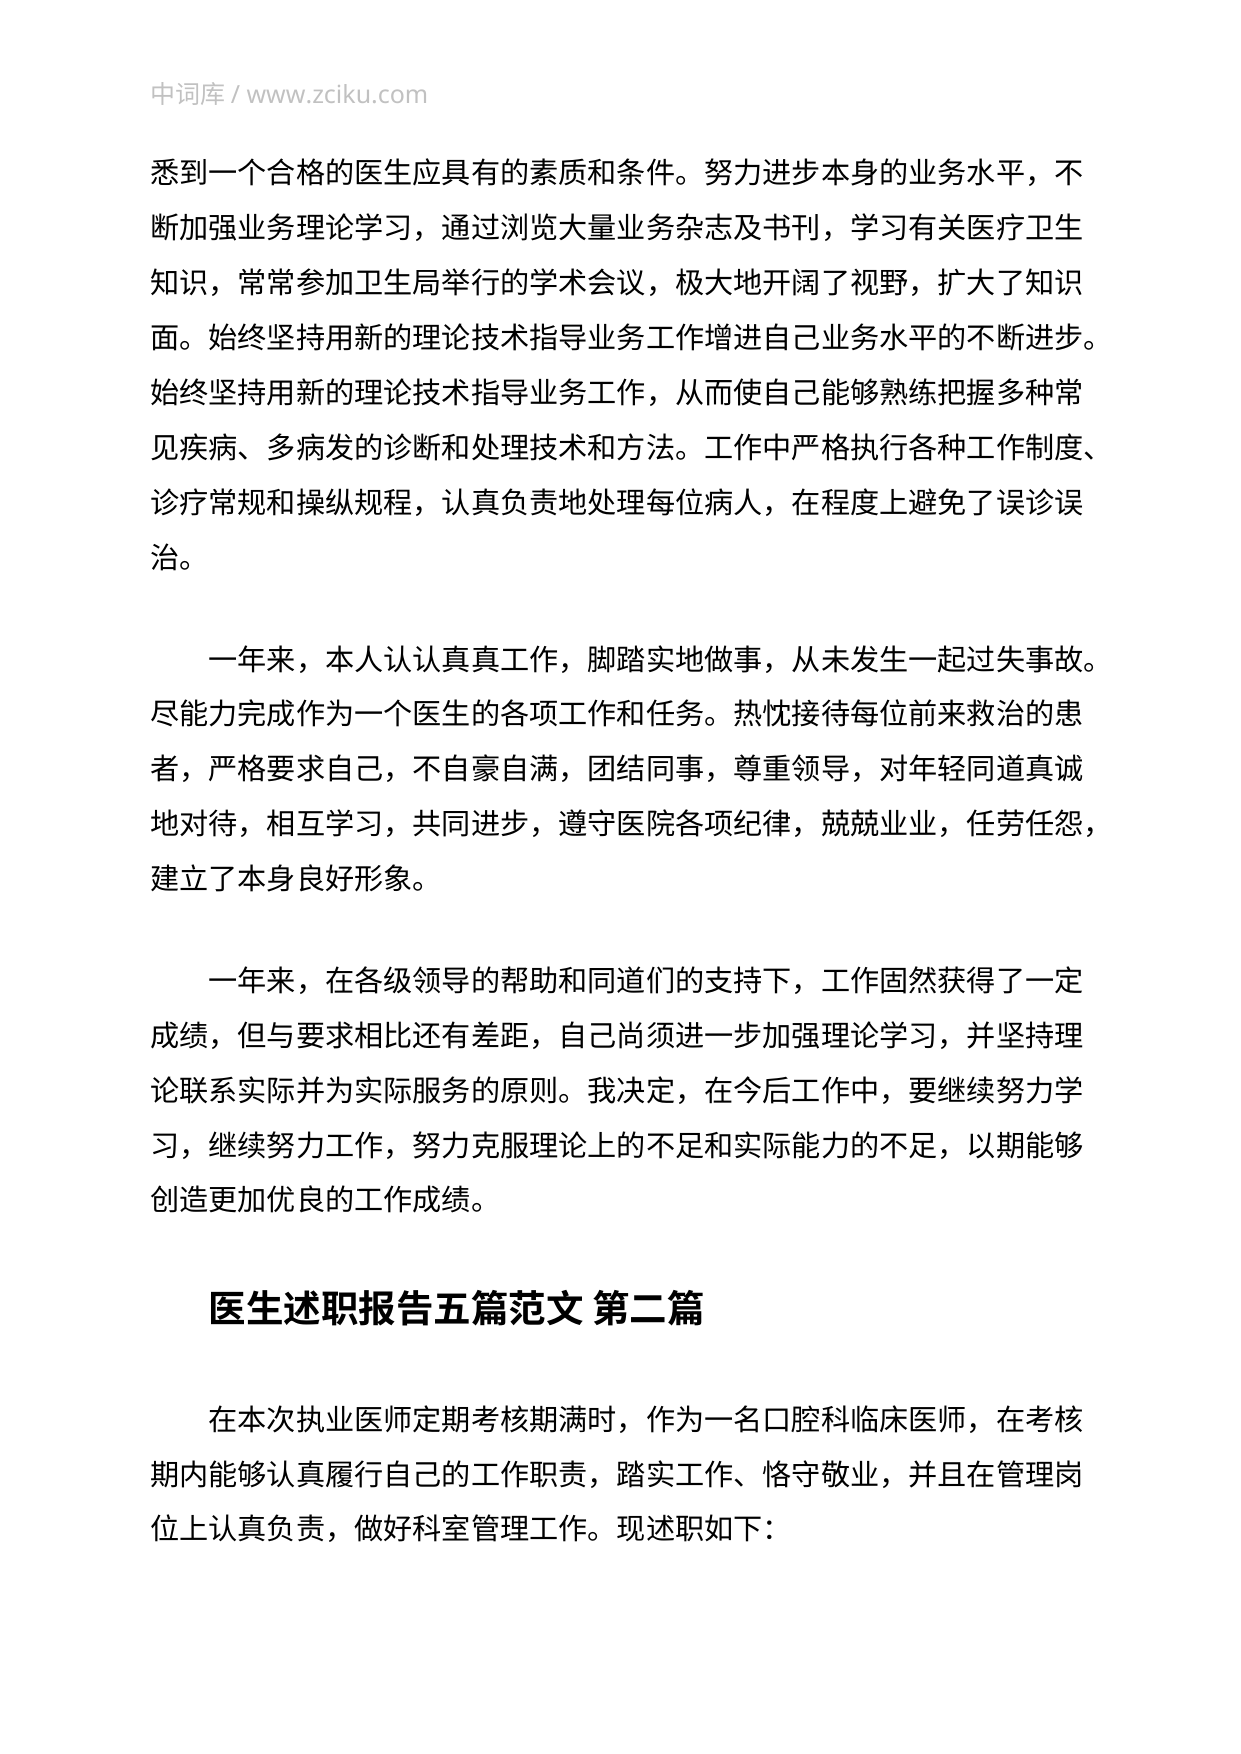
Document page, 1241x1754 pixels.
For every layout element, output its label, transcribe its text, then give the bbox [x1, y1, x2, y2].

text 一年来，在各级领导的帮助和同道们的支持下，工作固然获得了一定成绩，但与要求相比还有差距，自己尚须进一步加强理论学习，并坚持理论联系实际并为实际服务的原则。我决定，在今后工作中，要继续努力学习，继续努力工作，努力克服理论上的不足和实际能力的不足，以期能够创造更加优良的工作成绩。 [150, 957, 1090, 1219]
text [150, 150, 1090, 577]
text 医生述职报告五篇范文 第二篇 [150, 1279, 1090, 1333]
text 在本次执业医师定期考核期满时，作为一名口腔科临床医师，在考核期内能够认真履行自己的工作职责，踏实工作、恪守敬业，并且在管理岗位上认真负责，做好科室管理工作。现述职如下： [150, 1396, 1090, 1548]
text 一年来，本人认认真真工作，脚踏实地做事，从未发生一起过失事故。尽能力完成作为一个医生的各项工作和任务。热忱接待每位前来救治的患者，严格要求自己，不自豪自满，团结同事，尊重领导，对年轻同道真诚地对待，相互学习，共同进步，遵守医院各项纪律，兢兢业业，任劳任怨，建立了本身良好形象。 [150, 636, 1090, 898]
